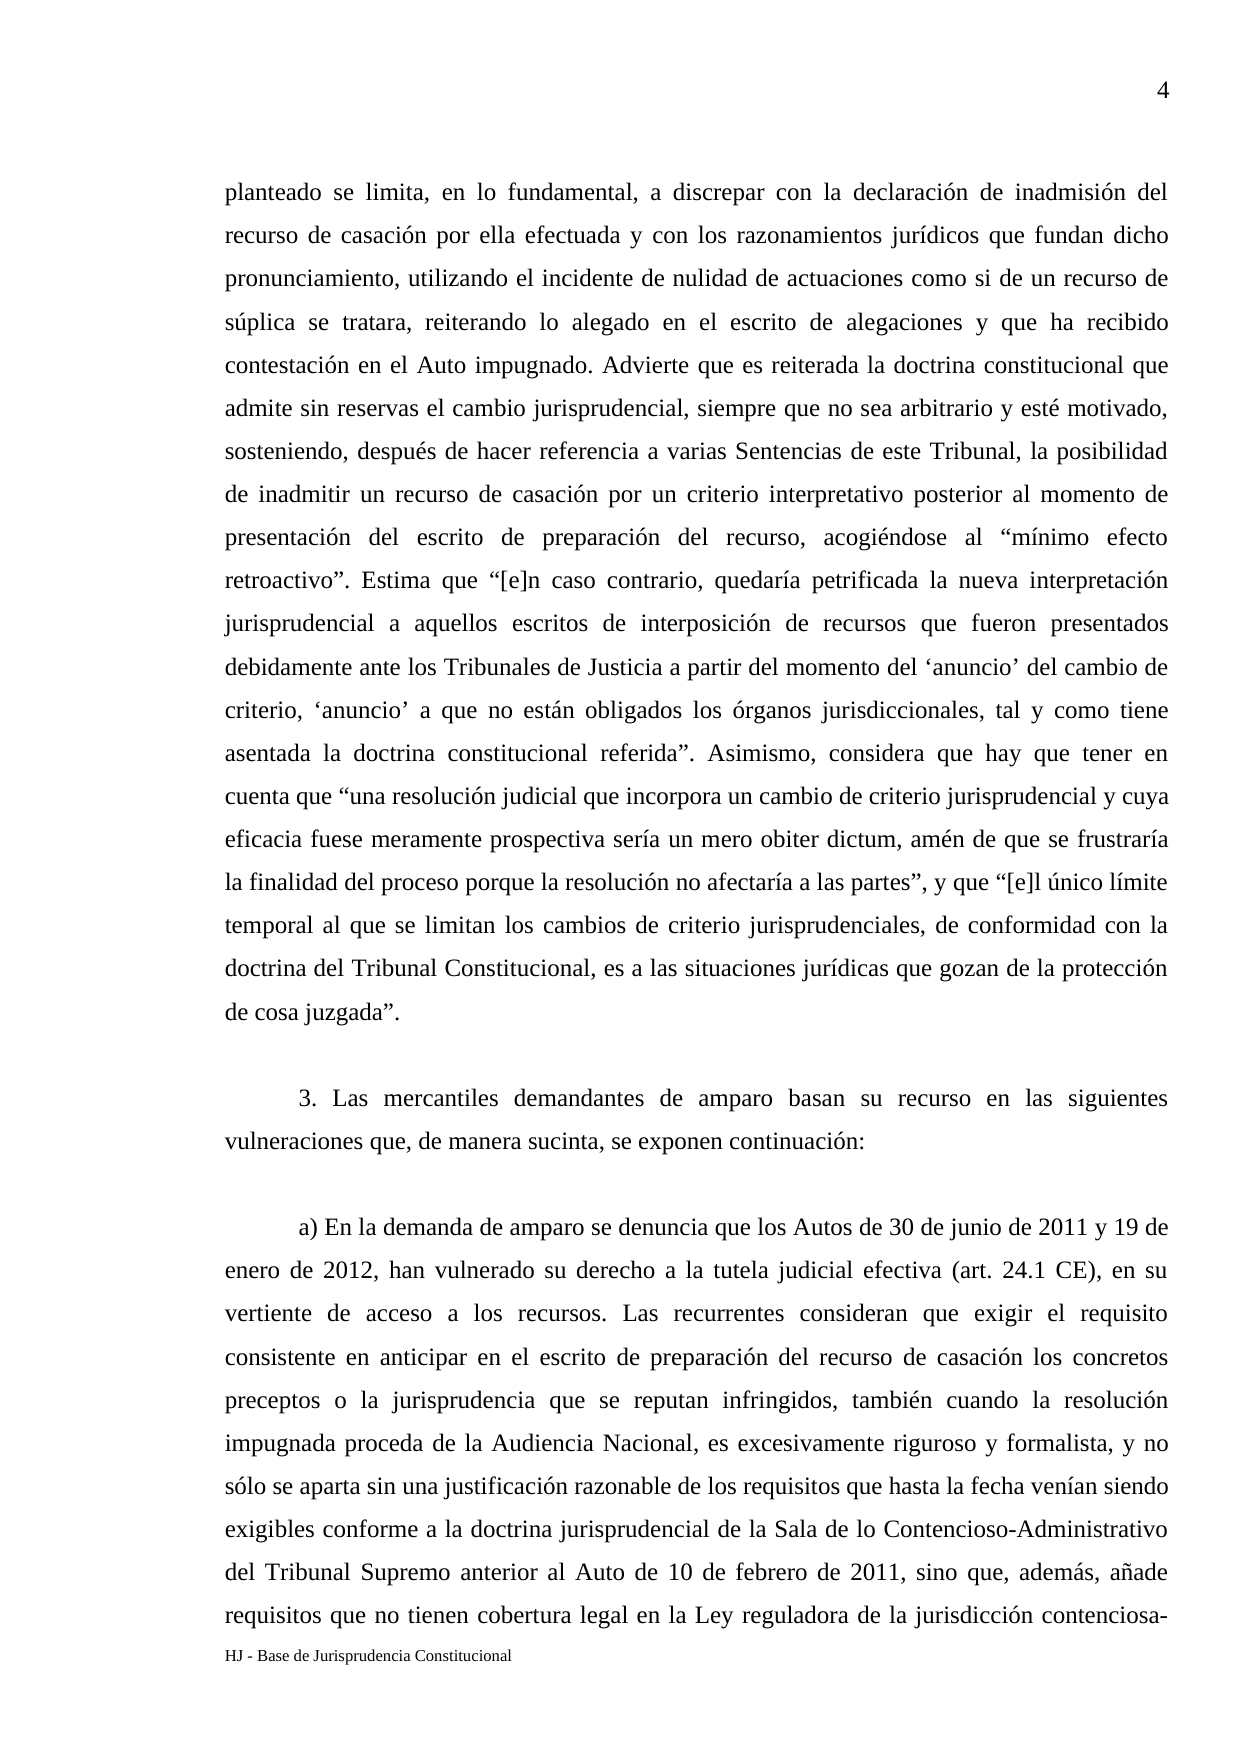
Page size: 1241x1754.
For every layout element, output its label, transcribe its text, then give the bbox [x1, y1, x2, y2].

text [224, 177, 1169, 1025]
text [224, 1212, 1169, 1629]
text 3. Las mercantiles demandantes de amparo basan su recurso en las siguientes vulneraciones que, de manera sucinta, se exponen continuación: [224, 1083, 1169, 1155]
